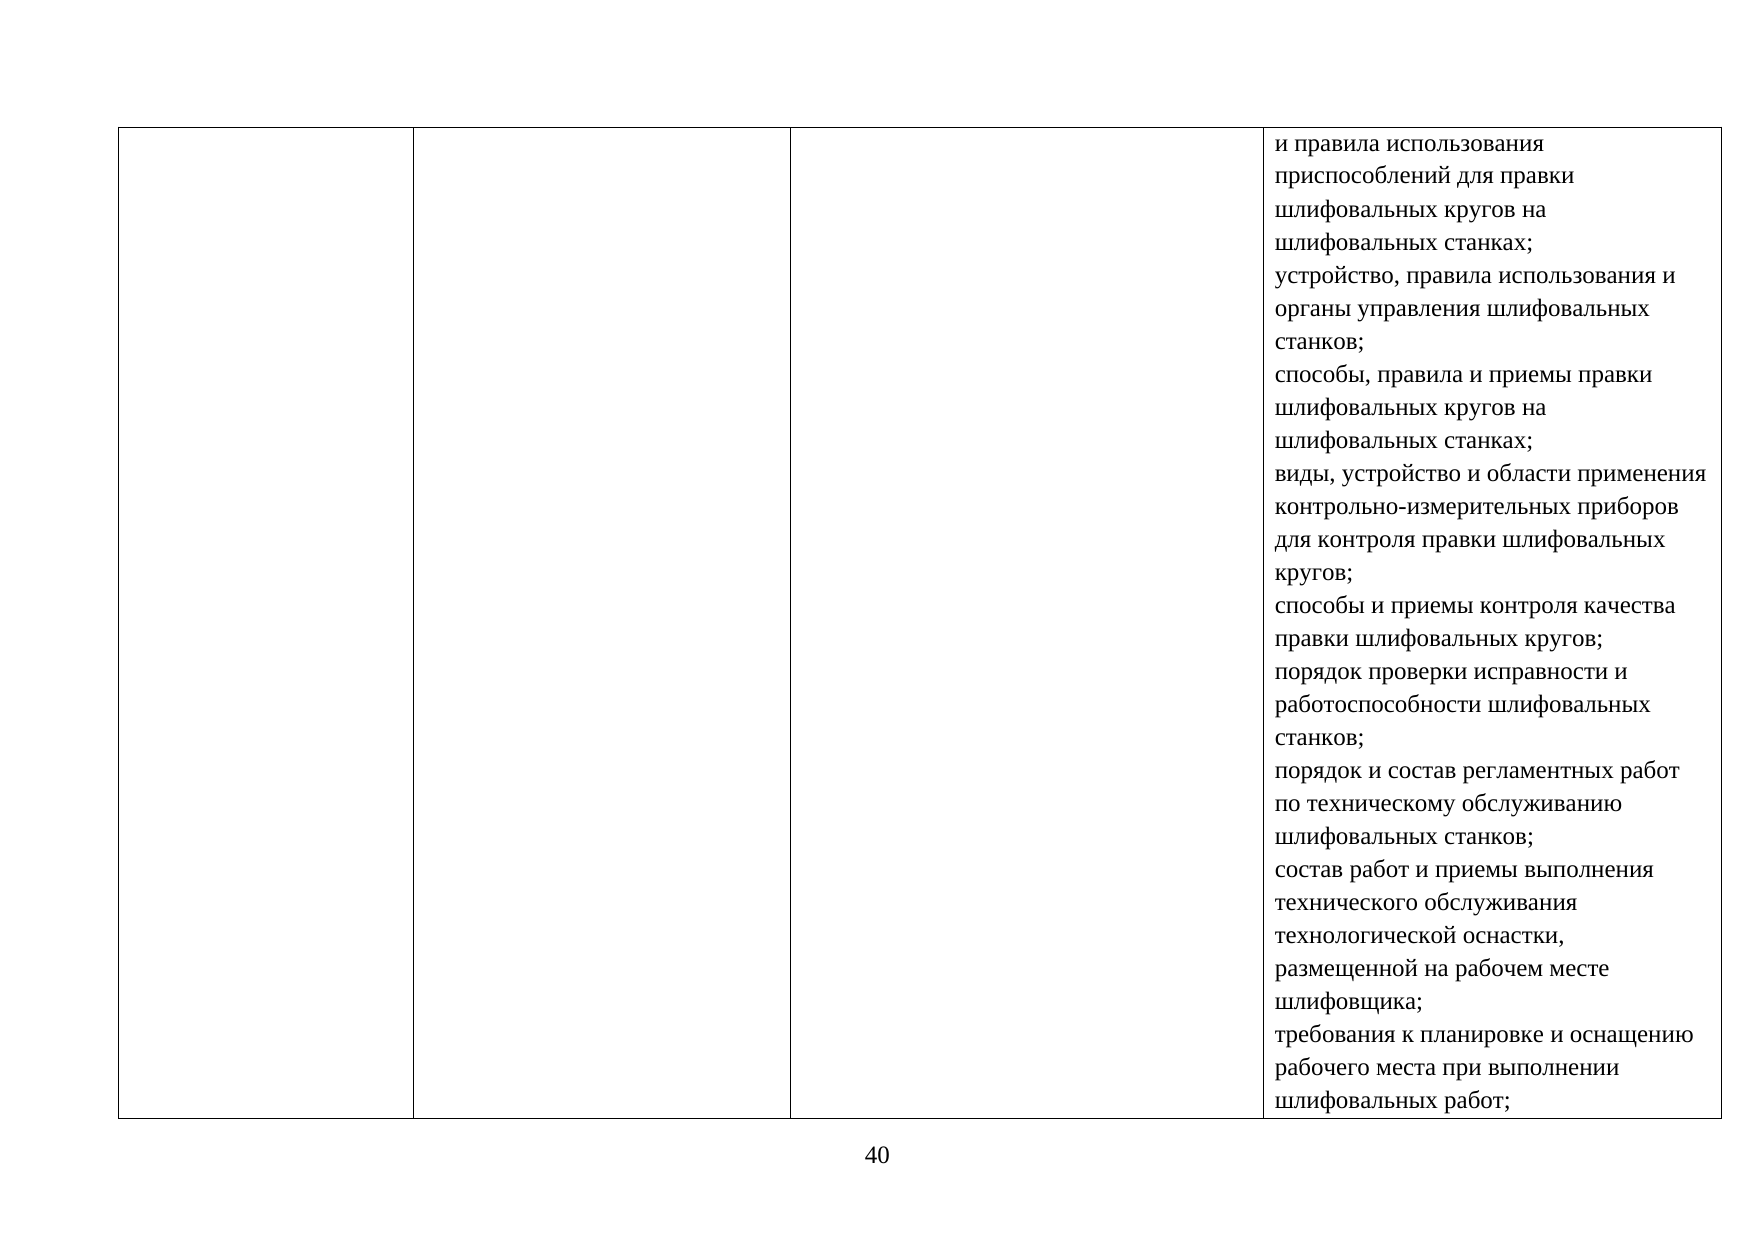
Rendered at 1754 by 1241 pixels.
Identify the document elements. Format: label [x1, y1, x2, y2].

table_cell [119, 128, 413, 1118]
table_cell [414, 128, 790, 1118]
table_cell [791, 128, 1263, 1118]
table_cell [1264, 128, 1721, 1118]
